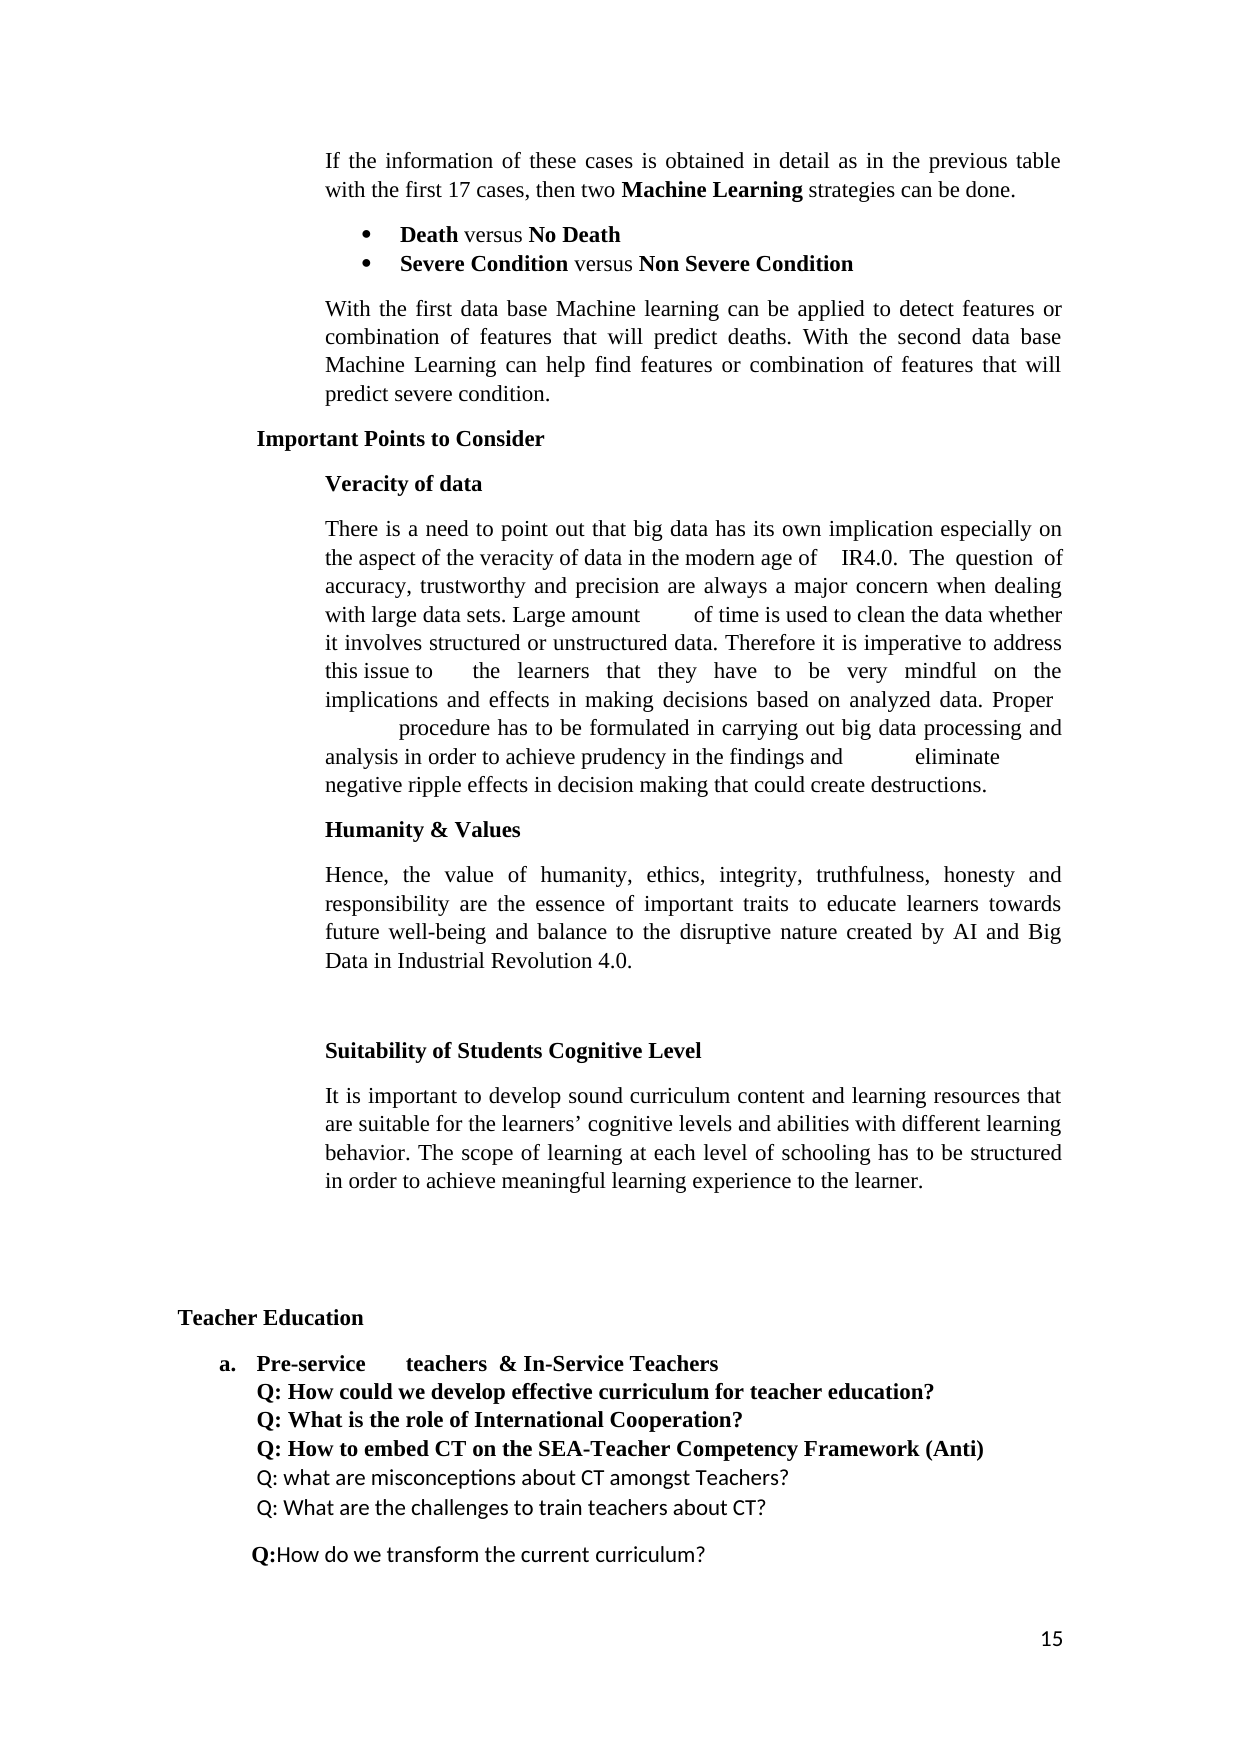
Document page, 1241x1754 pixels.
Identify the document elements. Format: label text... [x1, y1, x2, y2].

text Veracity of data [325, 470, 1063, 497]
list Pre-service teachers & In-Service Teachers [219, 1349, 1063, 1376]
list Q: What is the role of International Cooperation? [256, 1406, 1063, 1433]
list Severe Condition versus Non Severe Condition [362, 249, 1063, 276]
text It is important to develop sound curriculum content and learning resources that are suitable for the learners’ cognitive levels and abilities with different learning behavior. The scope of learning at each level of schooling has to be structured in order to achieve meaningful learning experience to the learner. [325, 1082, 1063, 1194]
text Q:How do we transform the current curriculum? [177, 1540, 1063, 1568]
list Death versus No Death [362, 221, 1063, 247]
list Q: What are the challenges to train teachers about CT? [256, 1493, 1063, 1522]
list Q: How could we develop effective curriculum for teacher education? [256, 1378, 1063, 1404]
text With the first data base Machine learning can be applied to detect features or combination of features that will predict deaths. With the second data base Machine Learning can help find features or combination of features that will predict severe condition. [325, 295, 1063, 406]
text Teacher Education [177, 1304, 1063, 1331]
list Q: what are misconceptions about CT amongst Teachers? [256, 1463, 1063, 1491]
list Important Points to Consider [256, 425, 1063, 451]
list Q: How to embed CT on the SEA-Teacher Competency Framework (Anti) [256, 1435, 1063, 1461]
text Humanity & Values [325, 816, 1063, 843]
text Suitability of Students Cognitive Level [325, 1037, 1063, 1063]
text There is a need to point out that big data has its own implication especially on the aspect of the veracity of data in the modern age of IR4.0. The question of accuracy, trustworthy and precision are always a major concern when dealing with large data sets. Large amount of time is used to clean the data whether it involves structured or unstructured data. Therefore it is imperative to address this issue to the learners that they have to be very mindful on the implications and effects in making decisions based on analyzed data. Proper procedure has to be formulated in carrying out big data processing and analysis in order to achieve prudency in the findings and eliminate negative ripple effects in decision making that could create destructions. [325, 515, 1063, 798]
text Hence, the value of humanity, ethics, integrity, truthfulness, honesty and responsibility are the essence of important traits to educate learners towards future well-being and balance to the disruptive nature created by AI and Big Data in Industrial Revolution 4.0. [325, 861, 1063, 973]
text If the information of these cases is obtained in detail as in the previous table with the first 17 cases, then two Machine Learning strategies can be done. [325, 148, 1063, 202]
